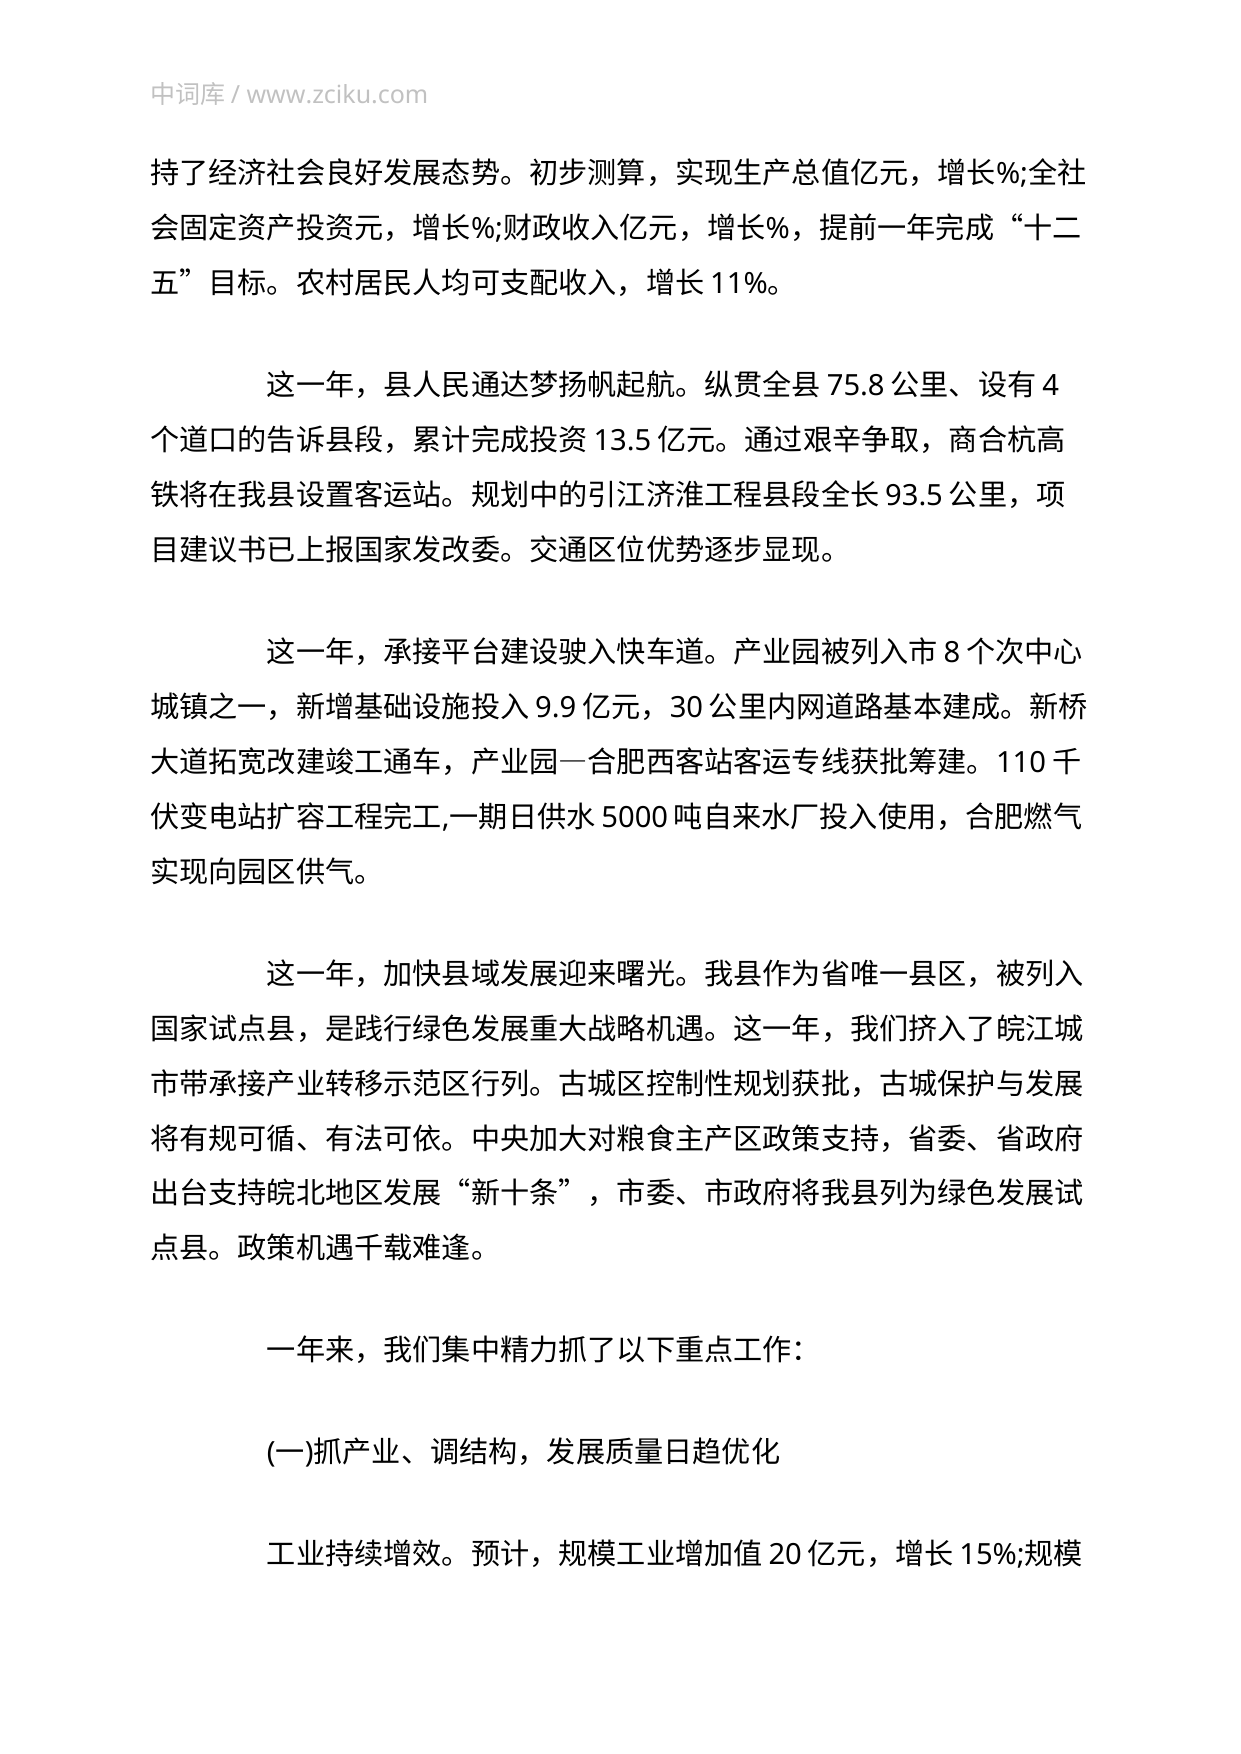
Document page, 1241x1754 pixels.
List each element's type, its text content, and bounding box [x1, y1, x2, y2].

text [150, 1531, 1090, 1573]
text 一年来，我们集中精力抓了以下重点工作： [150, 1327, 1090, 1369]
text 这一年，县人民通达梦扬帆起航。纵贯全县75.8公里、设有4个道口的告诉县段，累计完成投资13.5亿元。通过艰辛争取，商合杭高铁将在我县设置客运站。规划中的引江济淮工程县段全长93.5公里，项目建议书已上报国家发改委。交通区位优势逐步显现。 [150, 362, 1090, 569]
text (一)抓产业、调结构，发展质量日趋优化 [150, 1428, 1090, 1471]
text 这一年，加快县域发展迎来曙光。我县作为省唯一县区，被列入国家试点县，是践行绿色发展重大战略机遇。这一年，我们挤入了皖江城市带承接产业转移示范区行列。古城区控制性规划获批，古城保护与发展将有规可循、有法可依。中央加大对粮食主产区政策支持，省委、省政府出台支持皖北地区发展“新十条”，市委、市政府将我县列为绿色发展试点县。政策机遇千载难逢。 [150, 951, 1090, 1267]
text 这一年，承接平台建设驶入快车道。产业园被列入市8个次中心城镇之一，新增基础设施投入9.9亿元，30公里内网道路基本建成。新桥大道拓宽改建竣工通车，产业园—合肥西客站客运专线获批筹建。110千伏变电站扩容工程完工,一期日供水5000吨自来水厂投入使用，合肥燃气实现向园区供气。 [150, 629, 1090, 891]
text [150, 150, 1090, 302]
